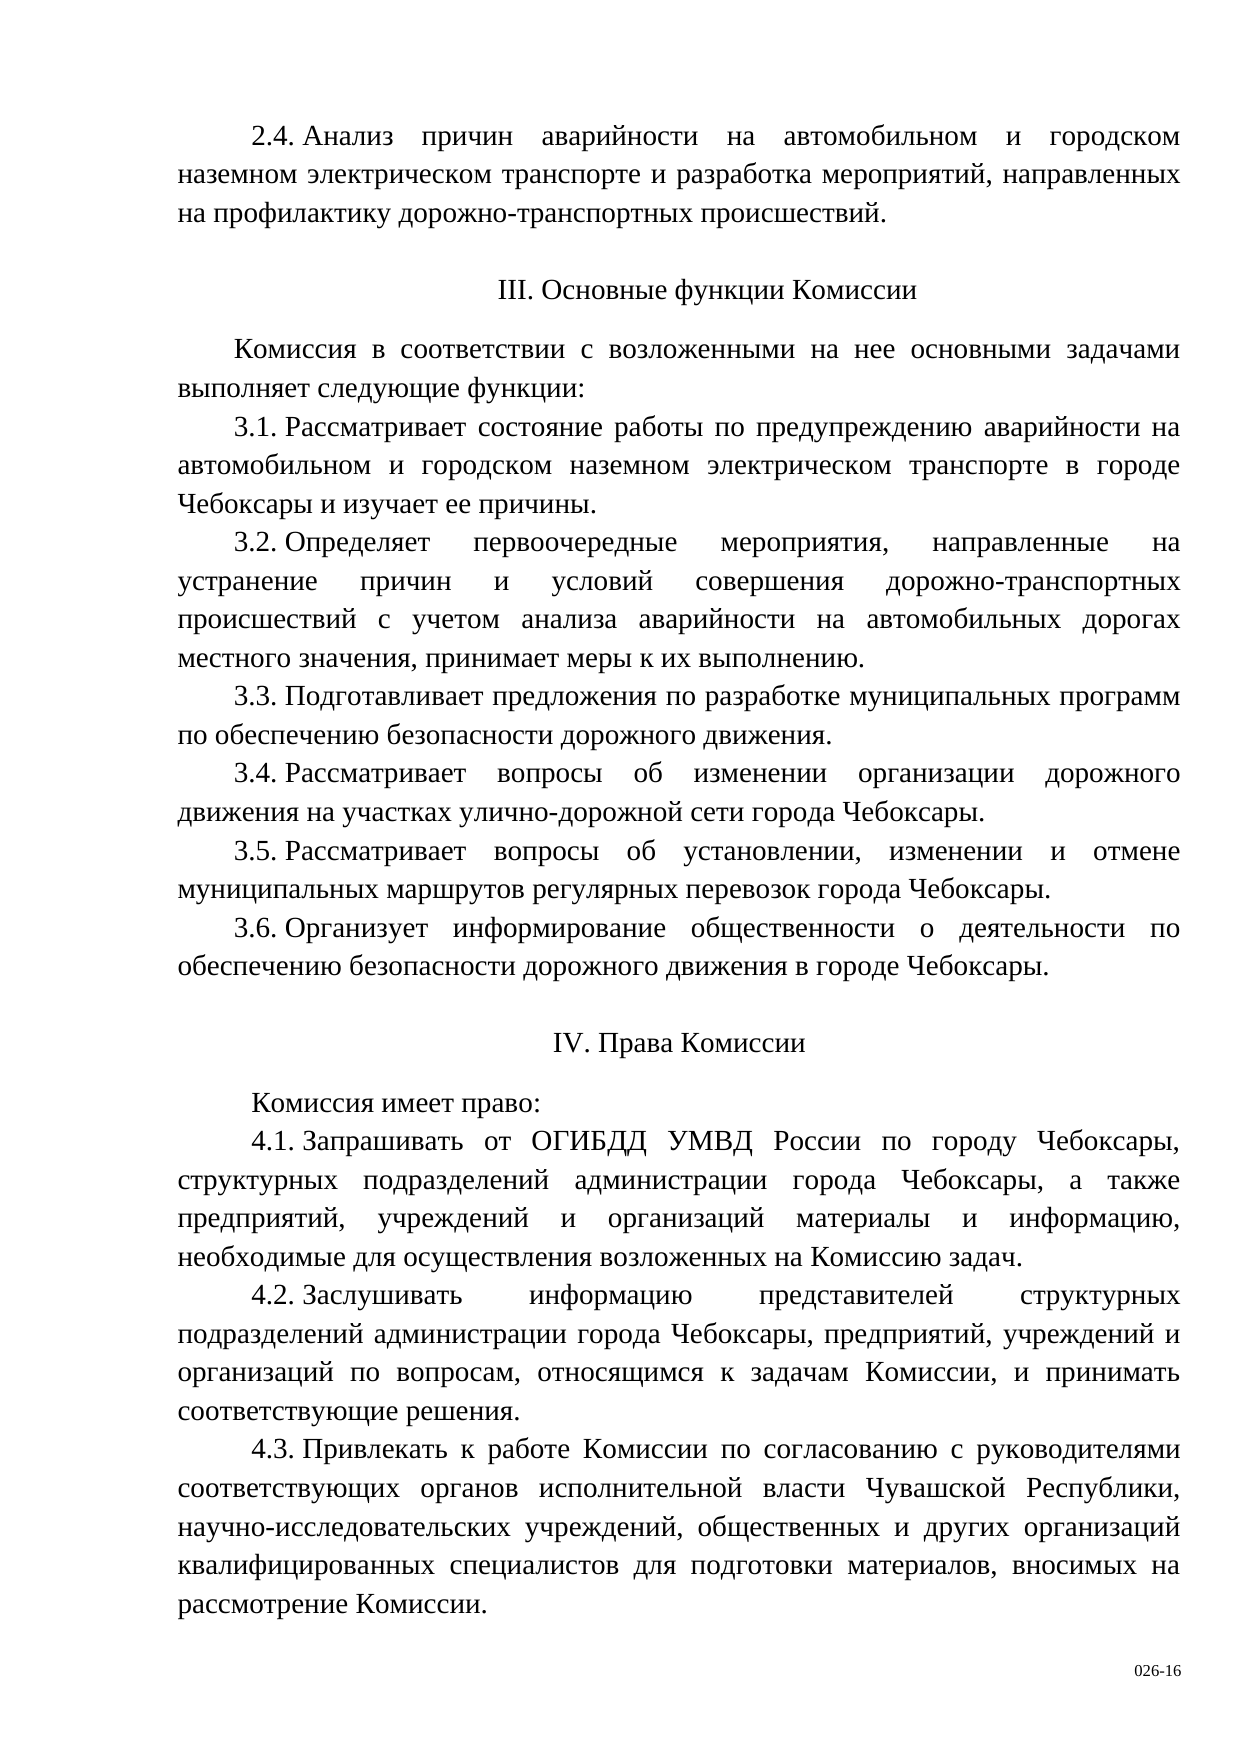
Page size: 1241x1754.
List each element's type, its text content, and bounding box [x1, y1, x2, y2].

text 3.6. Организует информирование общественности о деятельности по обеспечению безопасности дорожного движения в городе Чебоксары. [177, 910, 1181, 982]
text 3.1. Рассматривает состояние работы по предупреждению аварийности на автомобильном и городском наземном электрическом транспорте в городе Чебоксары и изучает ее причины. [177, 409, 1181, 519]
text 4.3. Привлекать к работе Комиссии по согласованию с руководителями соответствующих органов исполнительной власти Чувашской Республики, научно-исследовательских учреждений, общественных и других организаций квалифицированных специалистов для подготовки материалов, вносимых на рассмотрение Комиссии. [177, 1432, 1181, 1619]
text 3.5. Рассматривает вопросы об установлении, изменении и отмене муниципальных маршрутов регулярных перевозок города Чебоксары. [177, 833, 1181, 905]
text 4.1. Запрашивать от ОГИБДД УМВД России по городу Чебоксары, структурных подразделений администрации города Чебоксары, а также предприятий, учреждений и организаций материалы и информацию, необходимые для осуществления возложенных на Комиссию задач. [177, 1123, 1181, 1272]
text IV. Права Комиссии [177, 1025, 1181, 1059]
text 3.4. Рассматривает вопросы об изменении организации дорожного движения на участках улично-дорожной сети города Чебоксары. [177, 756, 1181, 828]
text 4.2. Заслушивать информацию представителей структурных подразделений администрации города Чебоксары, предприятий, учреждений и организаций по вопросам, относящимся к задачам Комиссии, и принимать соответствующие решения. [177, 1277, 1181, 1427]
text Комиссия в соответствии с возложенными на нее основными задачами выполняет следующие функции: [177, 332, 1181, 404]
text Комиссия имеет право: [177, 1085, 1181, 1118]
text III. Основные функции Комиссии [177, 272, 1181, 306]
text 3.3. Подготавливает предложения по разработке муниципальных программ по обеспечению безопасности дорожного движения. [177, 678, 1181, 751]
text 3.2. Определяет первоочередные мероприятия, направленные на устранение причин и условий совершения дорожно-транспортных происшествий с учетом анализа аварийности на автомобильных дорогах местного значения, принимает меры к их выполнению. [177, 524, 1181, 673]
text 2.4. Анализ причин аварийности на автомобильном и городском наземном электрическом транспорте и разработка мероприятий, направленных на профилактику дорожно-транспортных происшествий. [177, 118, 1181, 229]
